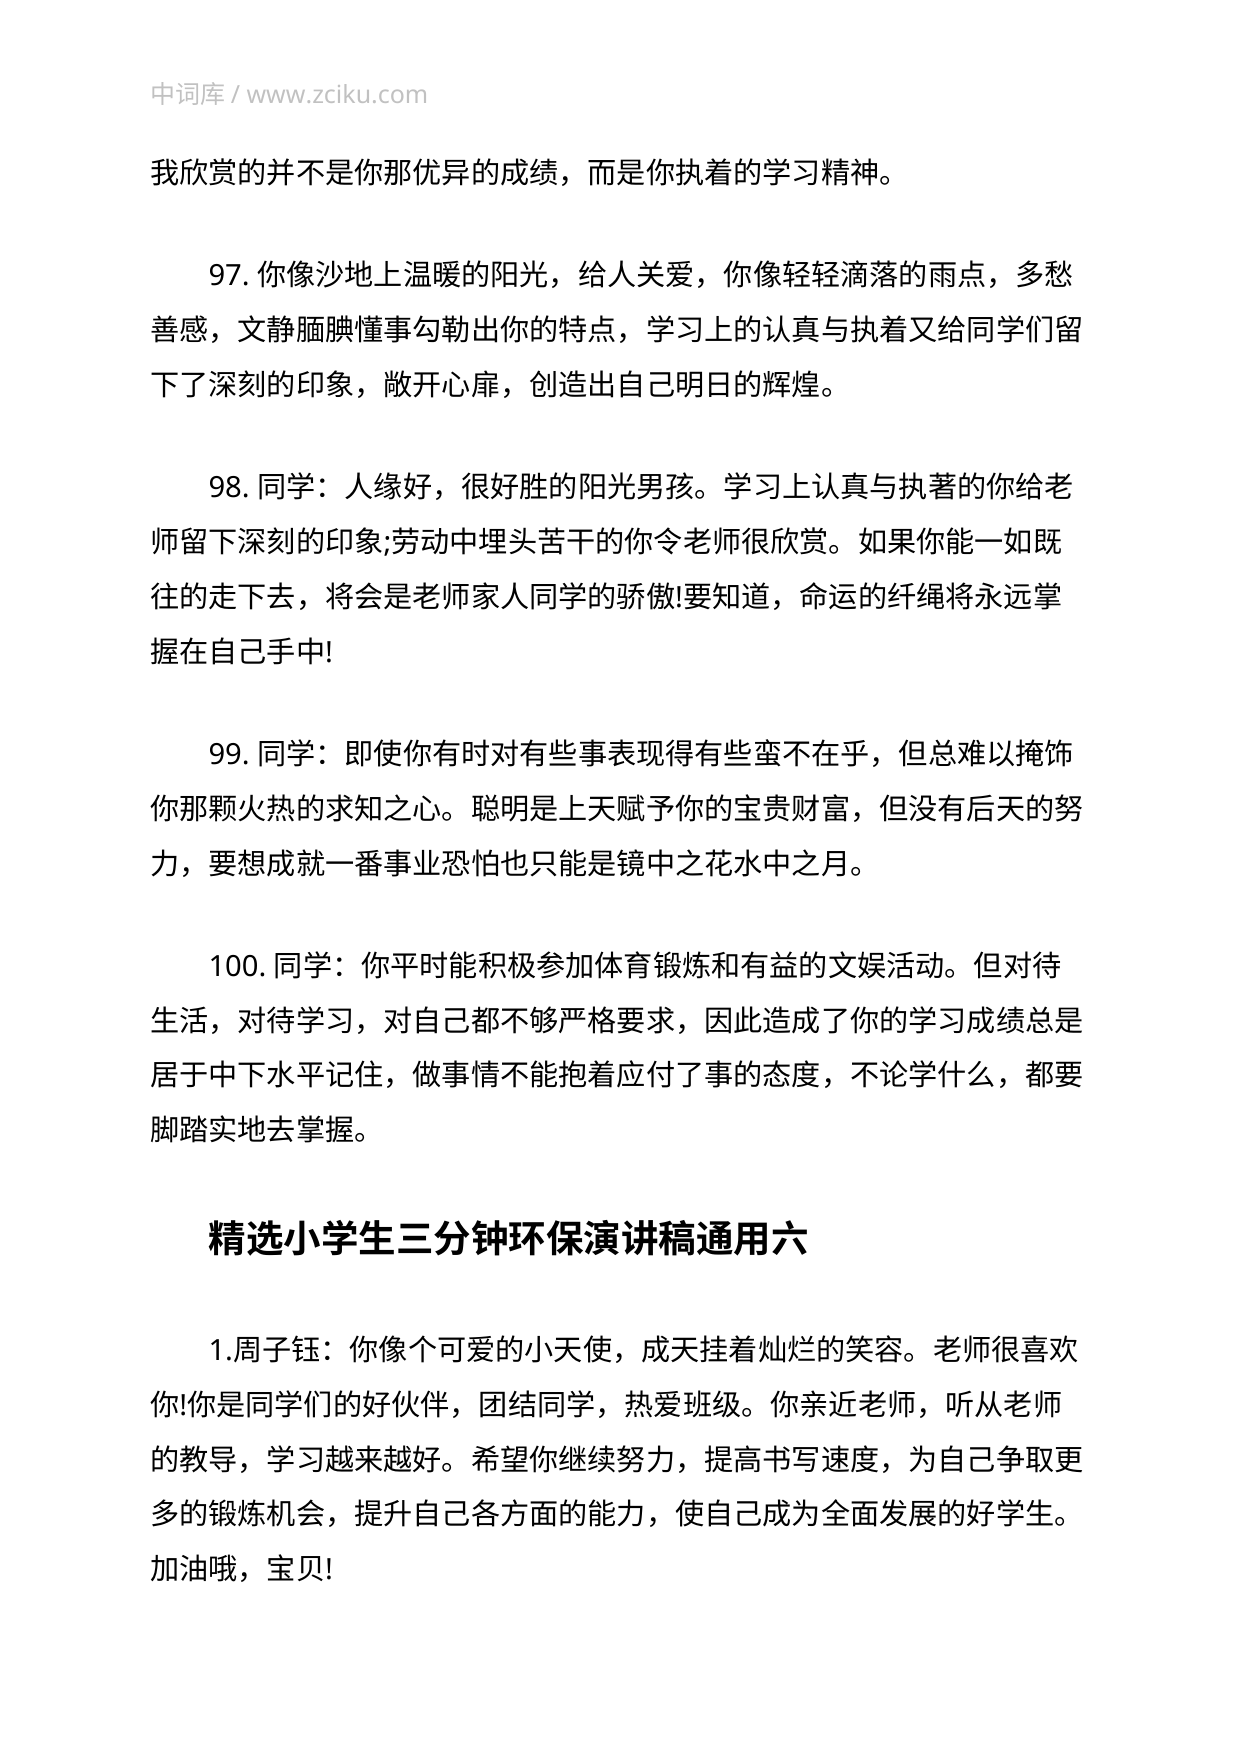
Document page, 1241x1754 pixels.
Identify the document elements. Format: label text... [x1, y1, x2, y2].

text 99. 同学：即使你有时对有些事表现得有些蛮不在乎，但总难以掩饰你那颗火热的求知之心。聪明是上天赋予你的宝贵财富，但没有后天的努力，要想成就一番事业恐怕也只能是镜中之花水中之月。 [150, 730, 1090, 883]
text 98. 同学：人缘好，很好胜的阳光男孩。学习上认真与执著的你给老师留下深刻的印象;劳动中埋头苦干的你令老师很欣赏。如果你能一如既往的走下去，将会是老师家人同学的骄傲!要知道，命运的纤绳将永远掌握在自己手中! [150, 463, 1090, 671]
text 97. 你像沙地上温暖的阳光，给人关爱，你像轻轻滴落的雨点，多愁善感，文静腼腆懂事勾勒出你的特点，学习上的认真与执着又给同学们留下了深刻的印象，敞开心扉，创造出自己明日的辉煌。 [150, 252, 1090, 404]
text 1.周子钰：你像个可爱的小天使，成天挂着灿烂的笑容。老师很喜欢你!你是同学们的好伙伴，团结同学，热爱班级。你亲近老师，听从老师的教导，学习越来越好。希望你继续努力，提高书写速度，为自己争取更多的锻炼机会，提升自己各方面的能力，使自己成为全面发展的好学生。加油哦，宝贝! [150, 1326, 1090, 1588]
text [150, 150, 1090, 192]
text 精选小学生三分钟环保演讲稿通用六 [150, 1209, 1090, 1263]
text 100. 同学：你平时能积极参加体育锻炼和有益的文娱活动。但对待生活，对待学习，对自己都不够严格要求，因此造成了你的学习成绩总是居于中下水平记住，做事情不能抱着应付了事的态度，不论学什么，都要脚踏实地去掌握。 [150, 942, 1090, 1149]
